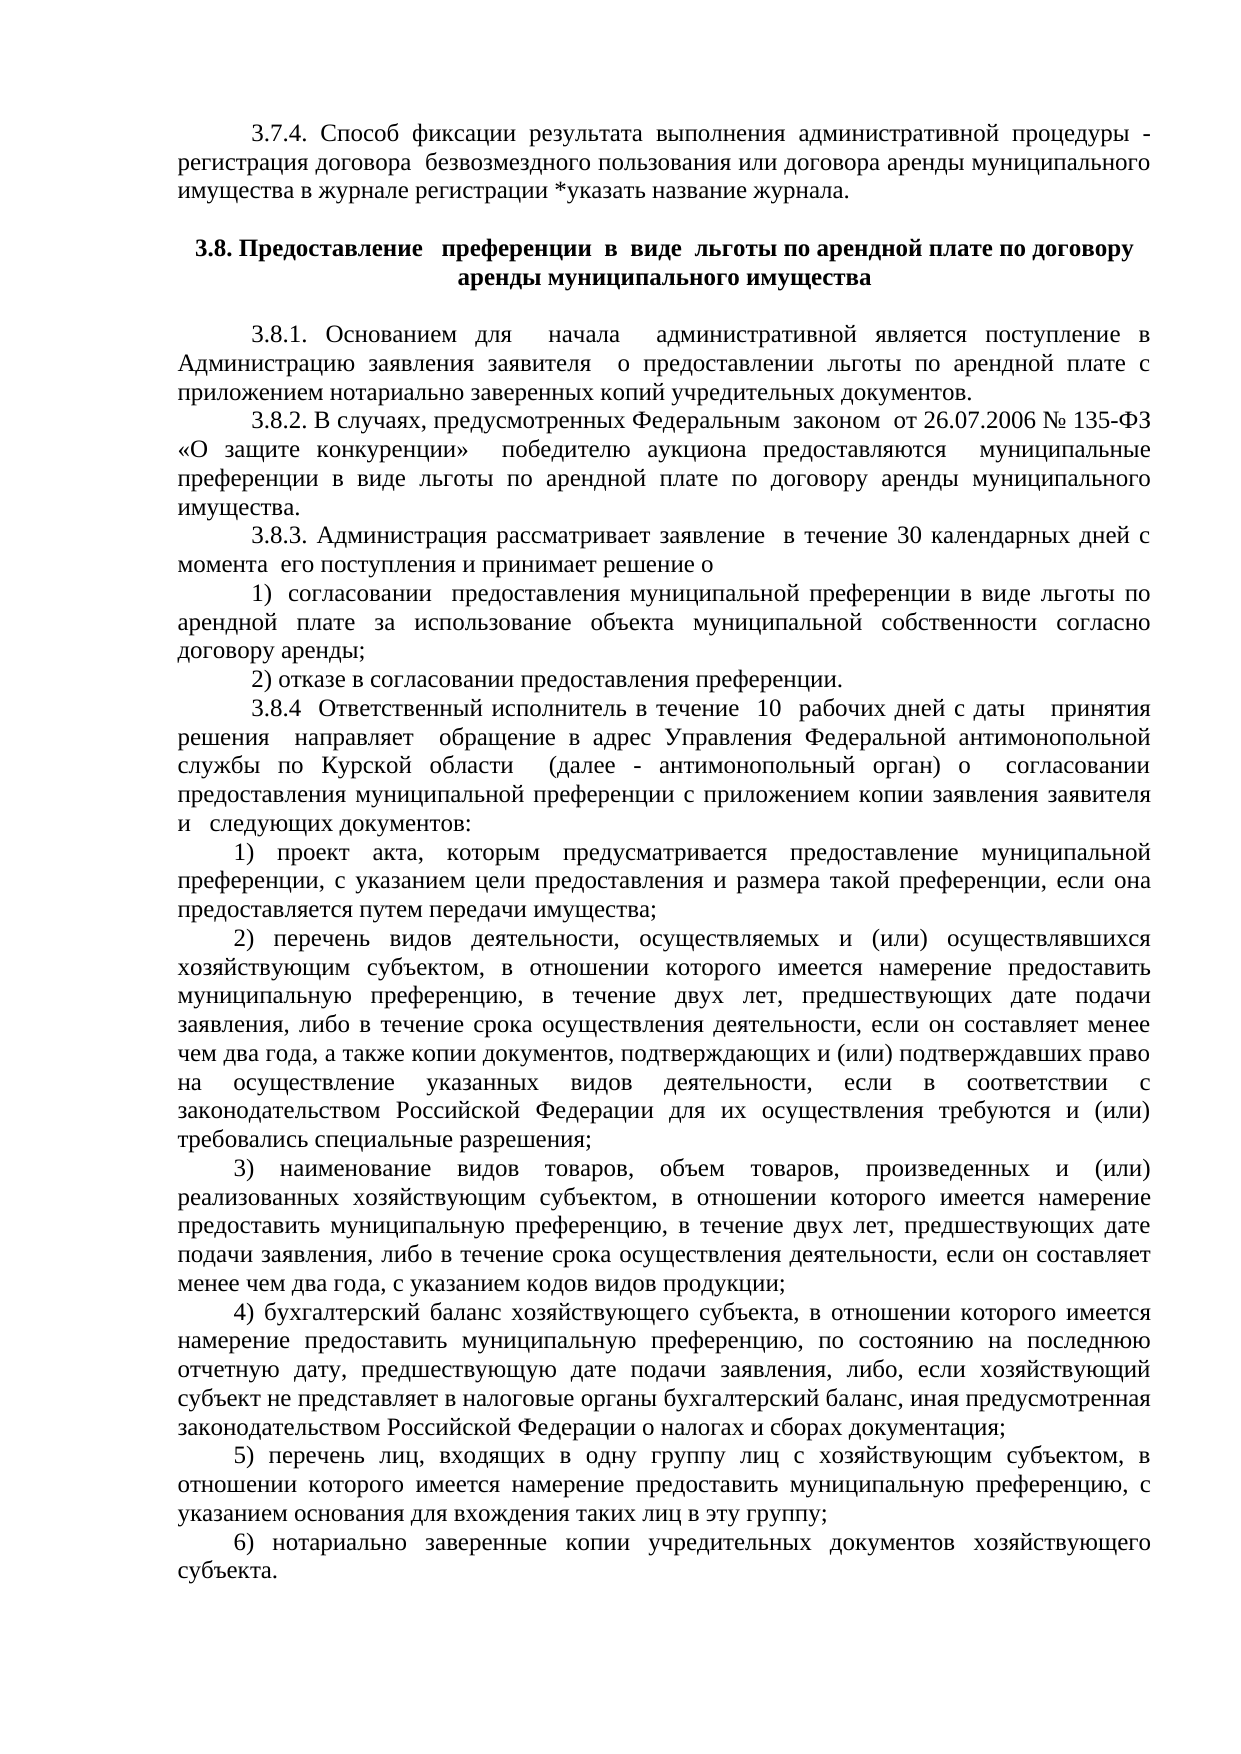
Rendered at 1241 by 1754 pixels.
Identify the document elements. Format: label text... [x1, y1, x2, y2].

text 3.8.3. Администрация рассматривает заявление в течение 30 календарных дней с момента его поступления и принимает решение о [177, 521, 1152, 578]
text 3) наименование видов товаров, объем товаров, произведенных и (или) реализованных хозяйствующим субъектом, в отношении которого имеется намерение предоставить муниципальную преференцию, в течение двух лет, предшествующих дате подачи заявления, либо в течение срока осуществления деятельности, если он составляет менее чем два года, с указанием кодов видов продукции; [177, 1153, 1152, 1297]
text 3.8.1. Основанием для начала административной является поступление в Администрацию заявления заявителя о предоставлении льготы по арендной плате с приложением нотариально заверенных копий учредительных документов. [177, 319, 1152, 406]
text 3.7.4. Способ фиксации результата выполнения административной процедуры - регистрация договора безвозмездного пользования или договора аренды муниципального имущества в журнале регистрации *указать название журнала. [177, 118, 1152, 204]
text 2) перечень видов деятельности, осуществляемых и (или) осуществлявшихся хозяйствующим субъектом, в отношении которого имеется намерение предоставить муниципальную преференцию, в течение двух лет, предшествующих дате подачи заявления, либо в течение срока осуществления деятельности, если он составляет менее чем два года, а также копии документов, подтверждающих и (или) подтверждавших право на осуществление указанных видов деятельности, если в соответствии с законодательством Российской Федерации для их осуществления требуются и (или) требовались специальные разрешения; [177, 923, 1152, 1153]
text 1)​ согласовании предоставления муниципальной преференции в виде льготы по арендной плате за использование объекта муниципальной собственности согласно договору аренды; [177, 578, 1152, 664]
text 5) перечень лиц, входящих в одну группу лиц с хозяйствующим субъектом, в отношении которого имеется намерение предоставить муниципальную преференцию, с указанием основания для вхождения таких лиц в эту группу; [177, 1441, 1152, 1527]
text 3.8.4 Ответственный исполнитель в течение 10 рабочих дней с даты принятия решения направляет обращение в адрес Управления Федеральной антимонопольной службы по Курской области (далее - антимонопольный орган) о согласовании предоставления муниципальной преференции с приложением копии заявления заявителя и следующих документов: [177, 693, 1152, 837]
text 3.8.2. В случаях, предусмотренных Федеральным законом от 26.07.2006 № 135-ФЗ «О защите конкуренции» победителю аукциона предоставляются муниципальные преференции в виде льготы по арендной плате по договору аренды муниципального имущества. [177, 406, 1152, 521]
text 6) нотариально заверенные копии учредительных документов хозяйствующего субъекта. [177, 1527, 1152, 1584]
text 4) бухгалтерский баланс хозяйствующего субъекта, в отношении которого имеется намерение предоставить муниципальную преференцию, по состоянию на последнюю отчетную дату, предшествующую дате подачи заявления, либо, если хозяйствующий субъект не представляет в налоговые органы бухгалтерский баланс, иная предусмотренная законодательством Российской Федерации о налогах и сборах документация; [177, 1297, 1152, 1441]
text 1) проект акта, которым предусматривается предоставление муниципальной преференции, с указанием цели предоставления и размера такой преференции, если она предоставляется путем передачи имущества; [177, 837, 1152, 923]
text 2)​ отказе в согласовании предоставления преференции. [177, 664, 1152, 693]
text 3.8. Предоставление преференции в виде льготы по арендной плате по договору аренды муниципального имущества [177, 233, 1152, 291]
